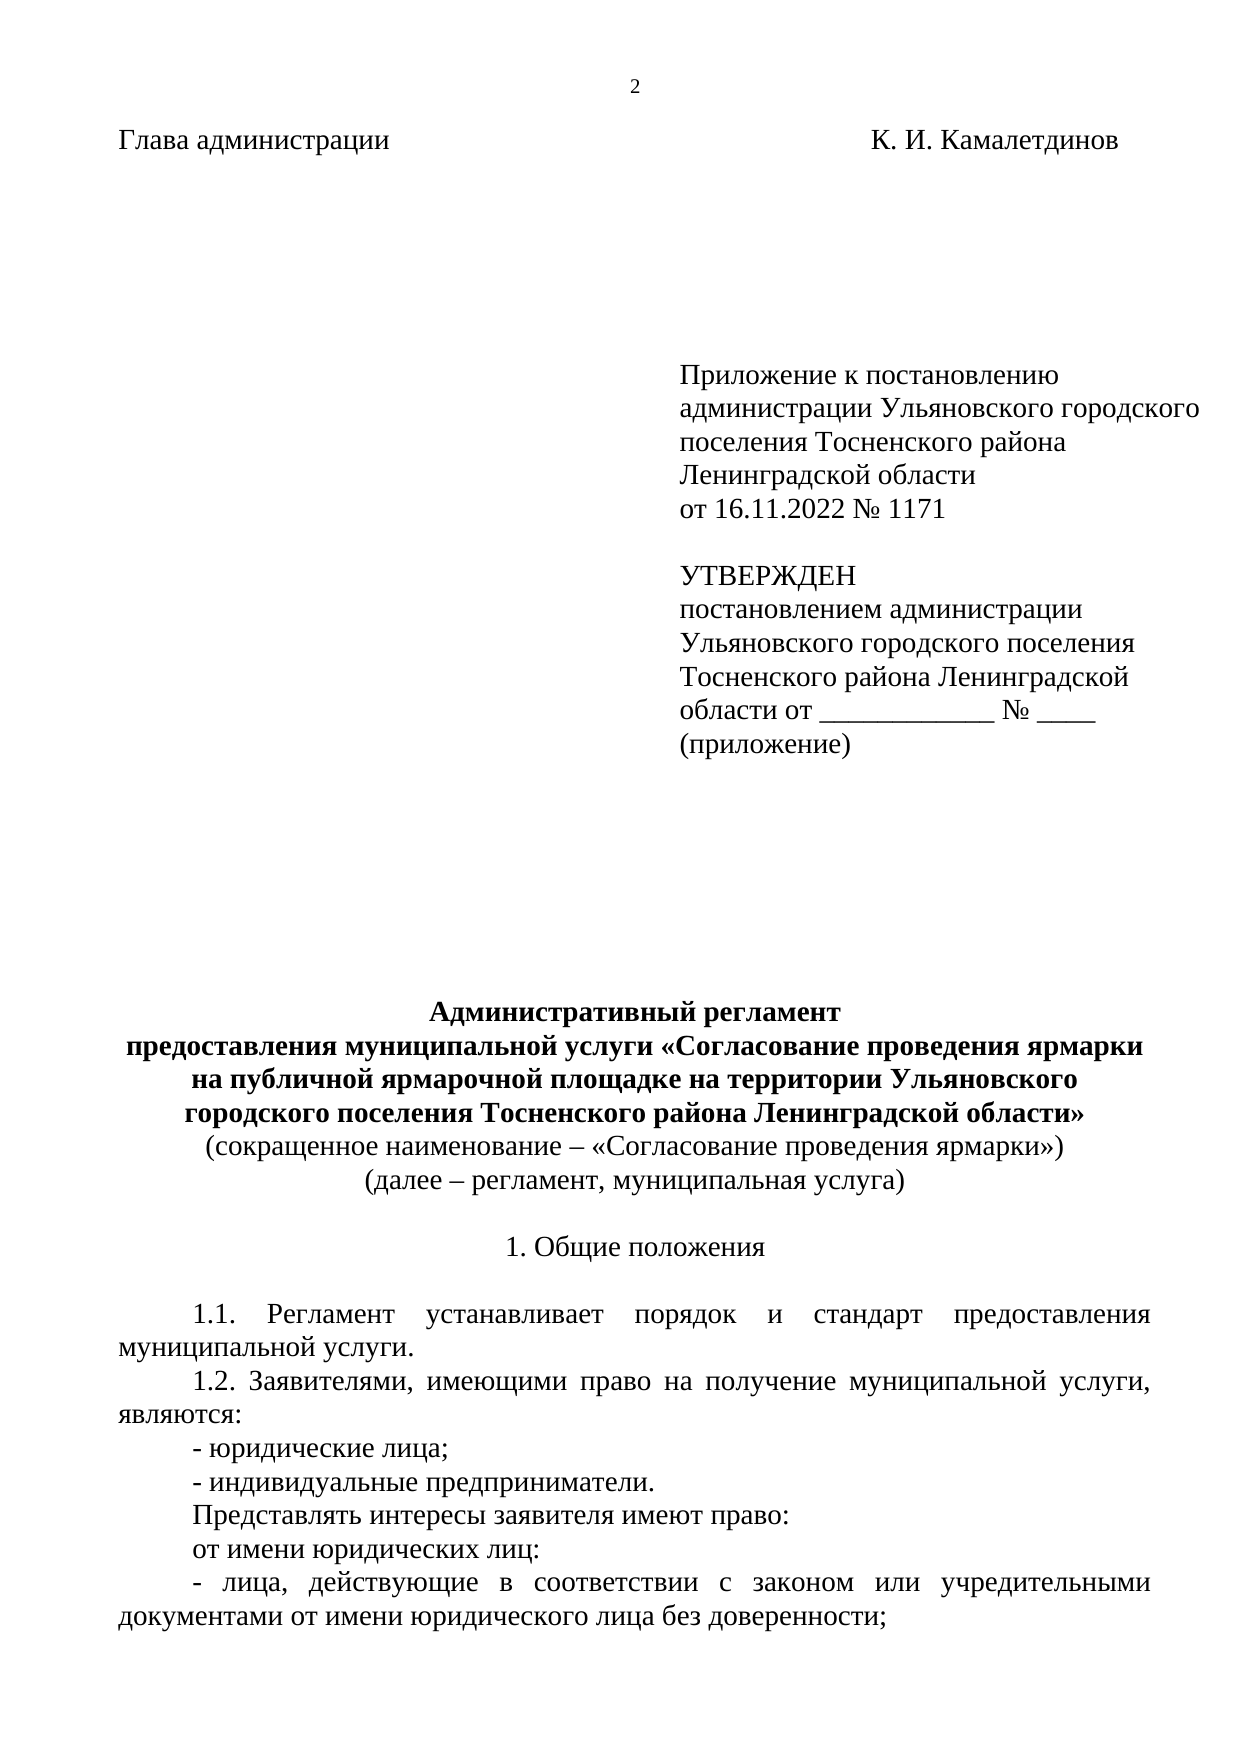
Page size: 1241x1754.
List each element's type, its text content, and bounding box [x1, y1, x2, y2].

text постановлением администрации [679, 592, 1152, 625]
text от имени юридических лиц: [118, 1531, 1152, 1564]
text Представлять интересы заявителя имеют право: [118, 1497, 1152, 1531]
text (сокращенное наименование – «Согласование проведения ярмарки») [118, 1128, 1152, 1162]
text Приложение к постановлению администрации Ульяновского городского поселения Тосненского района Ленинградской области [679, 357, 1219, 491]
text предоставления муниципальной услуги «Согласование проведения ярмарки на публичной ярмарочной площадке на территории Ульяновского городского поселения Тосненского района Ленинградской области» [118, 1028, 1152, 1128]
text от 16.11.2022 № 1171 [679, 491, 1219, 524]
text Тосненского района Ленинградской области от ____________ № ____ [679, 659, 1152, 726]
text - индивидуальные предприниматели. [118, 1464, 1152, 1497]
text - лица, действующие в соответствии с законом или учредительными документами от имени юридического лица без доверенности; [118, 1564, 1152, 1631]
text 1.1. Регламент устанавливает порядок и стандарт предоставления муниципальной услуги. [118, 1296, 1152, 1363]
text (далее – регламент, муниципальная услуга) [118, 1162, 1152, 1195]
text - юридические лица; [118, 1430, 1152, 1464]
text (приложение) [679, 726, 1152, 759]
text 1. Общие положения [118, 1229, 1152, 1262]
text УТВЕРЖДЕН [679, 558, 1152, 592]
text Глава администрации К. И. Камалетдинов [118, 122, 1152, 156]
text 1.2. Заявителями, имеющими право на получение муниципальной услуги, являются: [118, 1363, 1152, 1430]
text Ульяновского городского поселения [679, 625, 1152, 659]
text Административный регламент [118, 994, 1152, 1028]
